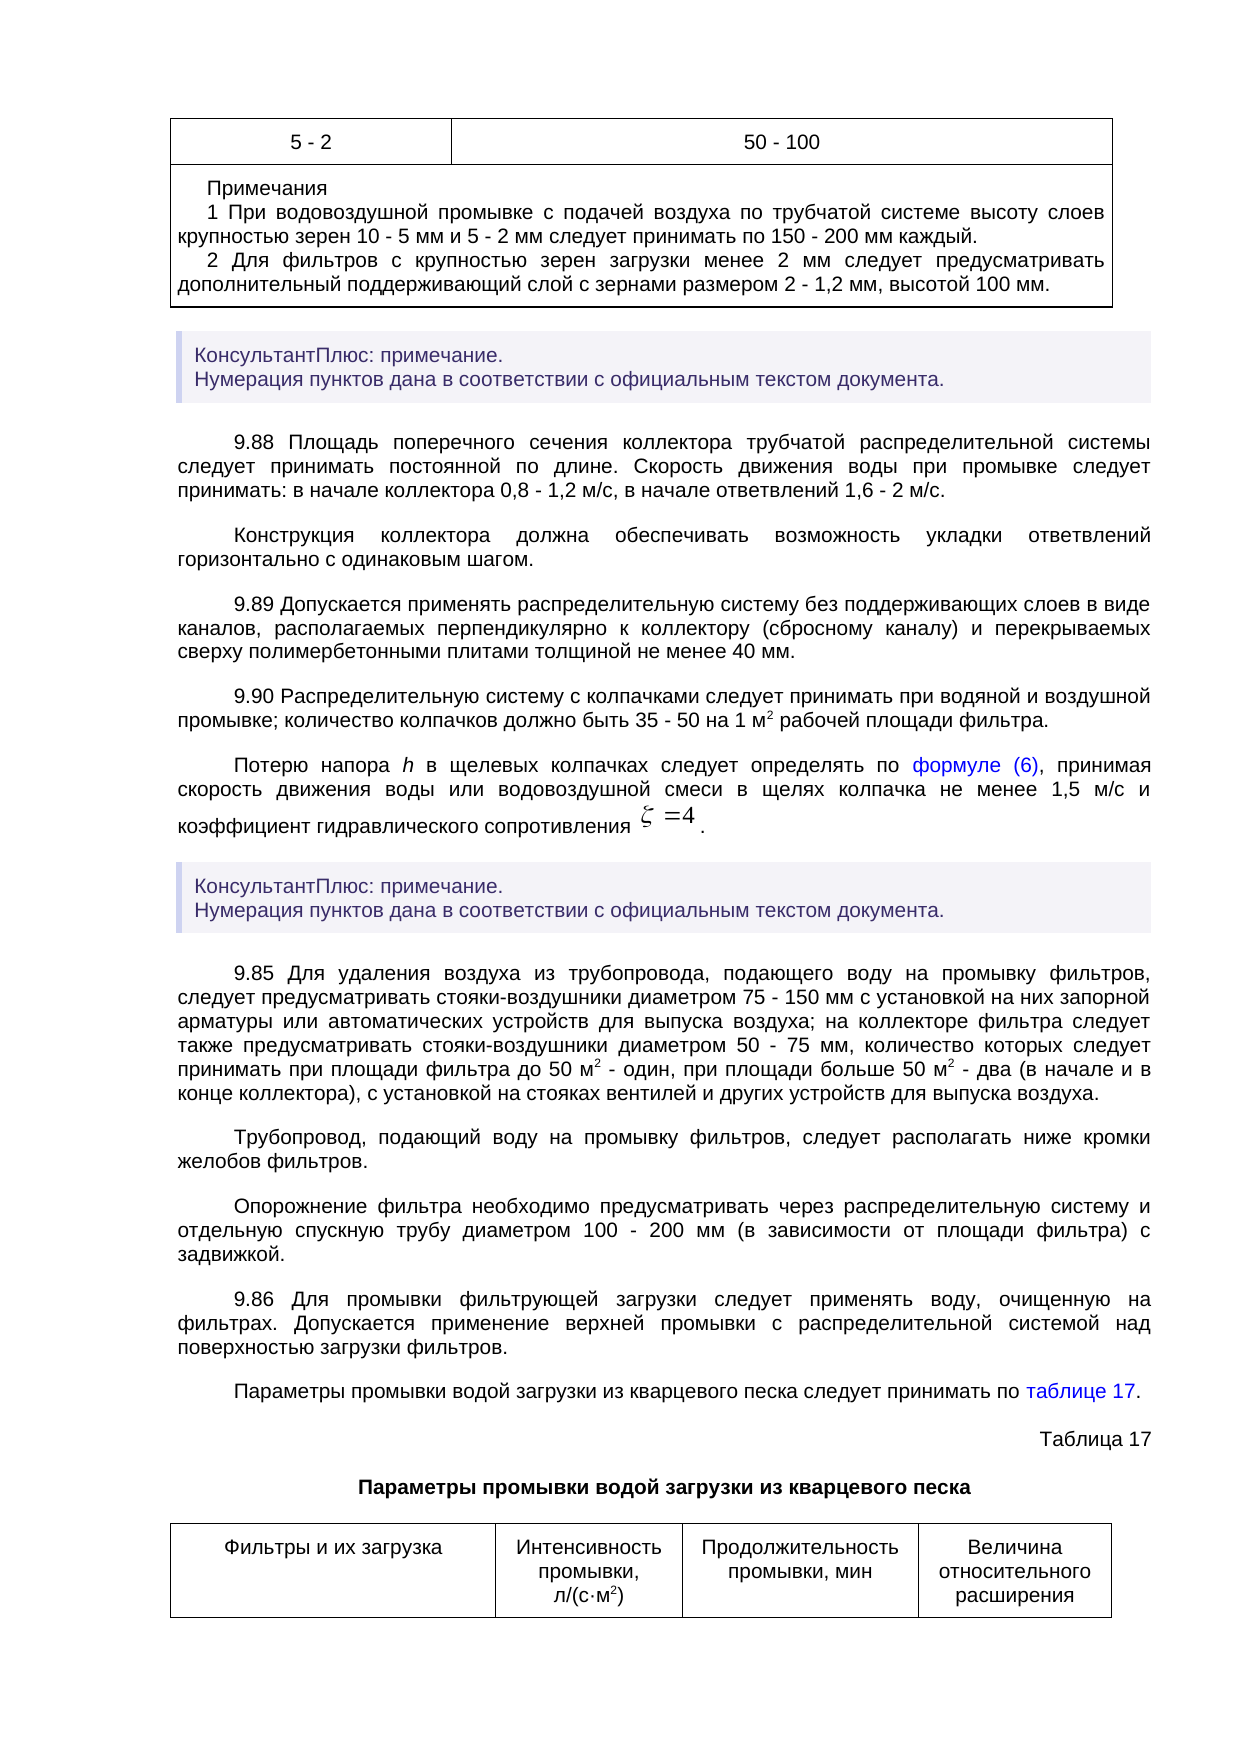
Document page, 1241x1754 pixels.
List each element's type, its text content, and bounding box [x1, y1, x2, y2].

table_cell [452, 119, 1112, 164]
text 9.89 Допускается применять распределительную систему без поддерживающих слоев в виде каналов, располагаемых перпендикулярно к коллектору (сбросному каналу) и перекрываемых сверху полимербетонными плитами толщиной не менее 40 мм. [177, 591, 1152, 663]
text 9.85 Для удаления воздуха из трубопровода, подающего воду на промывку фильтров, следует предусматривать стояки-воздушники диаметром 75 - 150 мм с установкой на них запорной арматуры или автоматических устройств для выпуска воздуха; на коллекторе фильтра следует также предусматривать стояки-воздушники диаметром 50 - 75 мм, количество которых следует принимать при площади фильтра до 50 м2 - один, при площади больше 50 м2 - два (в начале и в конце коллектора), с установкой на стояках вентилей и других устройств для выпуска воздуха. [177, 961, 1152, 1104]
text Потерю напора h в щелевых колпачках следует определять по формуле (6), принимая скорость движения воды или водовоздушной смеси в щелях колпачка не менее 1,5 м/с и коэффициент гидравлического сопротивления . [177, 753, 1152, 838]
text 9.88 Площадь поперечного сечения коллектора трубчатой распределительной системы следует принимать постоянной по длине. Скорость движения воды при промывке следует принимать: в начале коллектора 0,8 - 1,2 м/с, в начале ответвлений 1,6 - 2 м/с. [177, 430, 1152, 502]
text Трубопровод, подающий воду на промывку фильтров, следует располагать ниже кромки желобов фильтров. [177, 1125, 1152, 1173]
text Параметры промывки водой загрузки из кварцевого песка следует принимать по таблице 17. [177, 1379, 1152, 1403]
text Опорожнение фильтра необходимо предусматривать через распределительную систему и отдельную спускную трубу диаметром 100 - 200 мм (в зависимости от площади фильтра) с задвижкой. [177, 1194, 1152, 1266]
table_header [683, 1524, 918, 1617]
text 9.86 Для промывки фильтрующей загрузки следует применять воду, очищенную на фильтрах. Допускается применение верхней промывки с распределительной системой над поверхностью загрузки фильтров. [177, 1287, 1152, 1358]
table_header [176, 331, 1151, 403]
text 9.90 Распределительную систему с колпачками следует принимать при водяной и воздушной промывке; количество колпачков должно быть 35 - 50 на 1 м2 рабочей площади фильтра. [177, 684, 1152, 732]
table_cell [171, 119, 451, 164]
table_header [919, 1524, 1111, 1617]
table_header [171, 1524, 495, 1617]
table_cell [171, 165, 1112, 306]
text Таблица 17 [177, 1427, 1152, 1451]
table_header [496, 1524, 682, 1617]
text Конструкция коллектора должна обеспечивать возможность укладки ответвлений горизонтально с одинаковым шагом. [177, 523, 1152, 571]
text Параметры промывки водой загрузки из кварцевого песка [177, 1475, 1152, 1499]
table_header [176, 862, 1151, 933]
